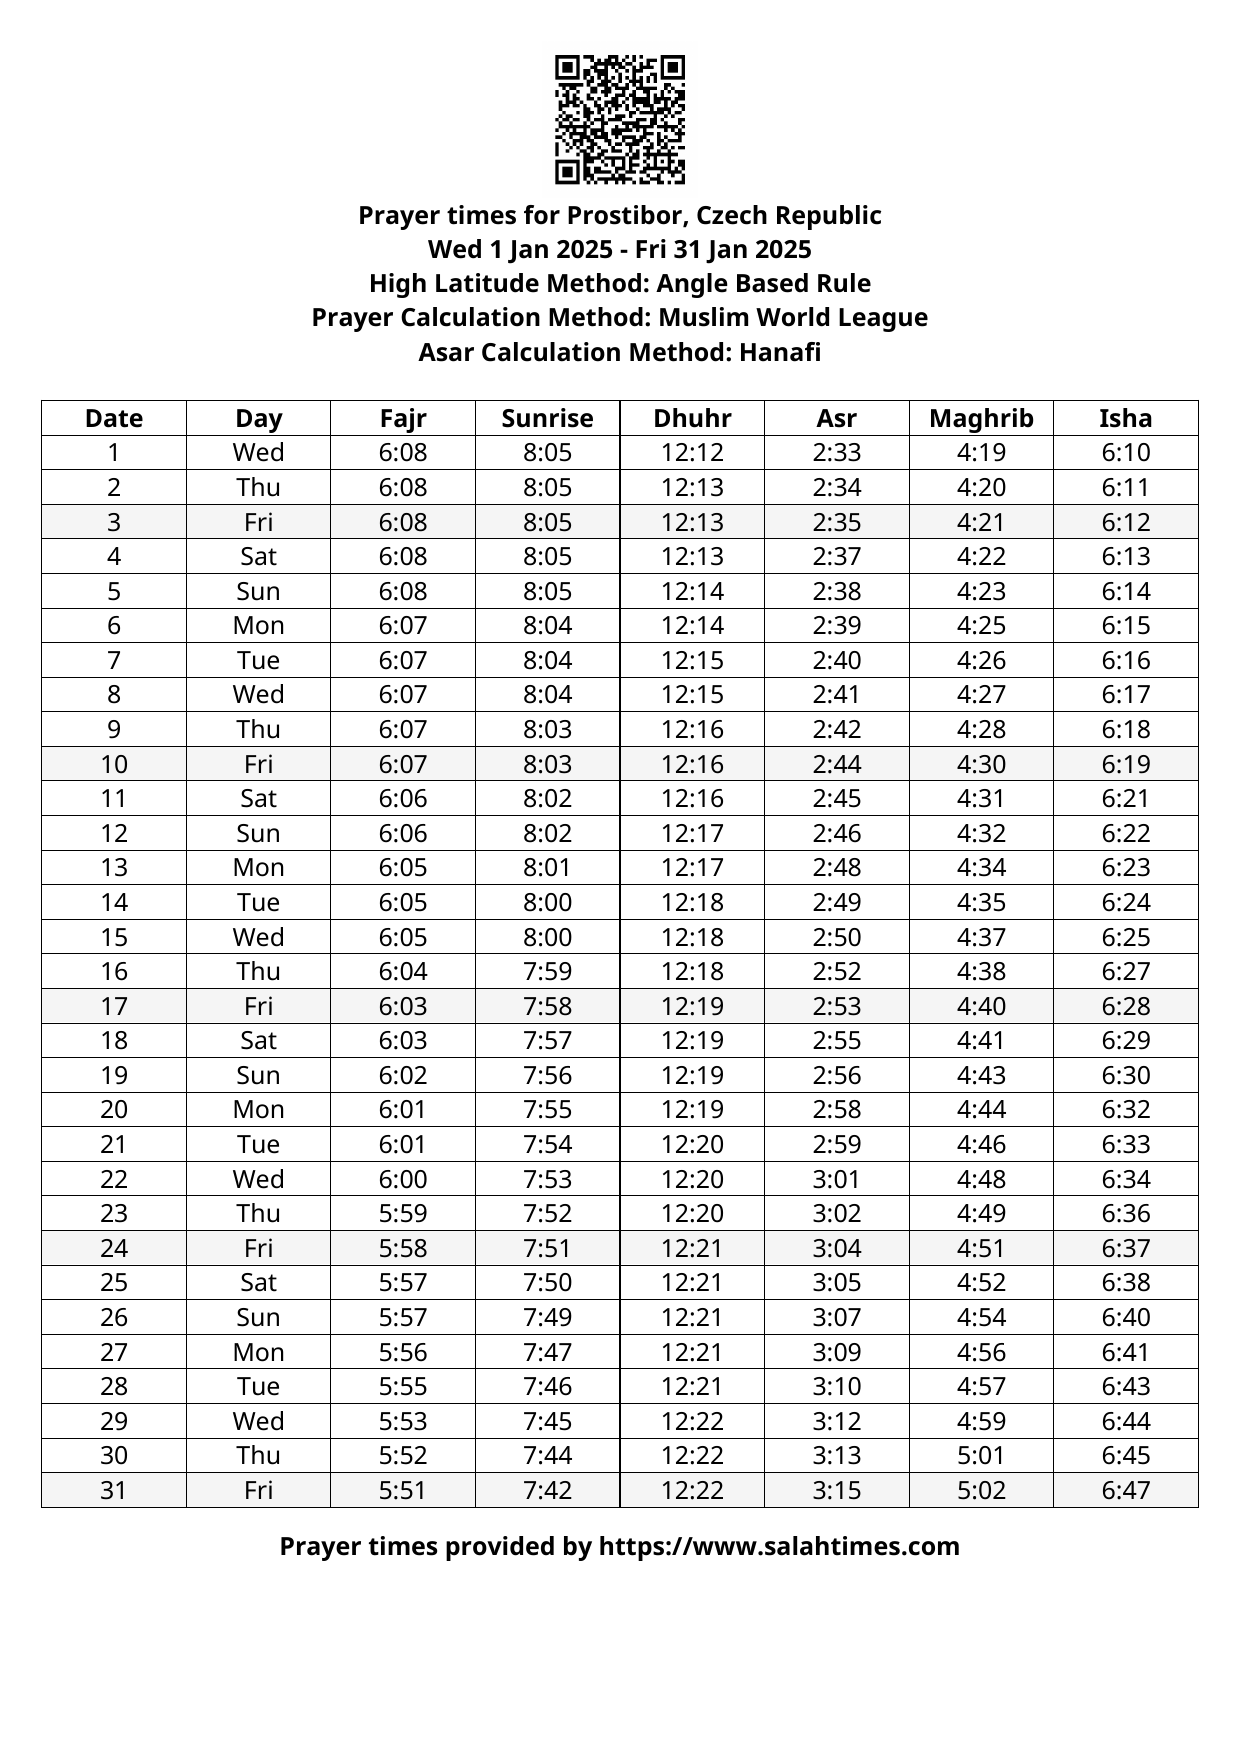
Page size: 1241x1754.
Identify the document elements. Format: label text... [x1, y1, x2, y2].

table_cell 6:05 [331, 920, 475, 953]
table_cell 6:34 [1054, 1162, 1198, 1195]
table_cell 2:59 [765, 1127, 909, 1161]
table_cell 3:05 [765, 1266, 909, 1299]
table_cell Sat [187, 781, 330, 815]
table_cell 6:06 [331, 816, 475, 849]
table_cell 6:43 [1054, 1369, 1198, 1403]
table_cell 23 [42, 1196, 186, 1230]
table_cell 4:32 [910, 816, 1053, 849]
table_cell 17 [42, 989, 186, 1022]
table_cell 3 [42, 505, 186, 538]
table_cell 6:25 [1054, 920, 1198, 953]
table_cell 12:19 [621, 1024, 764, 1057]
table_cell Wed [187, 920, 330, 953]
table_header Dhuhr [621, 401, 764, 434]
table_cell 6:44 [1054, 1404, 1198, 1437]
table_cell 4:56 [910, 1335, 1053, 1368]
text High Latitude Method: Angle Based Rule [42, 266, 1198, 300]
table_cell 12:12 [621, 436, 764, 469]
table_cell 12:18 [621, 885, 764, 919]
table_cell 11 [42, 781, 186, 815]
table_cell 12:15 [621, 643, 764, 677]
table_cell 3:01 [765, 1162, 909, 1195]
table_cell 7:56 [476, 1058, 619, 1092]
table_cell 4:57 [910, 1369, 1053, 1403]
table_cell 4:35 [910, 885, 1053, 919]
table_cell 4:52 [910, 1266, 1053, 1299]
table_cell 7:59 [476, 954, 619, 988]
table_cell 8 [42, 678, 186, 711]
table_cell 24 [42, 1231, 186, 1264]
table_cell 7:45 [476, 1404, 619, 1437]
table_cell 6:07 [331, 747, 475, 780]
table_cell 3:12 [765, 1404, 909, 1437]
table_cell 2:38 [765, 574, 909, 607]
table_cell 12:17 [621, 851, 764, 884]
table_cell 8:02 [476, 781, 619, 815]
table_cell 6:45 [1054, 1439, 1198, 1472]
table_header Day [187, 401, 330, 434]
table_cell 26 [42, 1300, 186, 1334]
table_cell Thu [187, 712, 330, 746]
table_cell 6:05 [331, 851, 475, 884]
table_cell 12:20 [621, 1196, 764, 1230]
table_cell 2:35 [765, 505, 909, 538]
table_cell Mon [187, 1335, 330, 1368]
table_cell 3:15 [765, 1473, 909, 1507]
table_cell Sun [187, 574, 330, 607]
table_cell 6:40 [1054, 1300, 1198, 1334]
table_cell 6:08 [331, 574, 475, 607]
table_cell 4:22 [910, 539, 1053, 573]
table_cell Tue [187, 885, 330, 919]
table_cell 3:07 [765, 1300, 909, 1334]
table_cell 4:27 [910, 678, 1053, 711]
table_cell 2:41 [765, 678, 909, 711]
table_cell Tue [187, 643, 330, 677]
table_header Fajr [331, 401, 475, 434]
table_cell 12:15 [621, 678, 764, 711]
table_cell 6:12 [1054, 505, 1198, 538]
table_cell 4:43 [910, 1058, 1053, 1092]
table_cell Tue [187, 1369, 330, 1403]
table_cell 18 [42, 1024, 186, 1057]
table_cell 28 [42, 1369, 186, 1403]
table_cell 6:06 [331, 781, 475, 815]
table_cell 12:22 [621, 1473, 764, 1507]
table_cell 4:19 [910, 436, 1053, 469]
table_cell 2:42 [765, 712, 909, 746]
table_cell 31 [42, 1473, 186, 1507]
table_cell 4:40 [910, 989, 1053, 1022]
table_cell 7:49 [476, 1300, 619, 1334]
table_cell 12:19 [621, 989, 764, 1022]
table_cell 12:16 [621, 712, 764, 746]
table_cell 6:13 [1054, 539, 1198, 573]
table_cell 12:19 [621, 1093, 764, 1126]
table_cell 12:14 [621, 609, 764, 642]
table_cell 12:18 [621, 954, 764, 988]
table_cell 7:53 [476, 1162, 619, 1195]
table_cell 7:54 [476, 1127, 619, 1161]
table_cell 8:03 [476, 712, 619, 746]
table_cell 12:20 [621, 1127, 764, 1161]
table_cell 27 [42, 1335, 186, 1368]
table_cell 6:07 [331, 678, 475, 711]
table_cell 5:02 [910, 1473, 1053, 1507]
table_cell Sat [187, 1024, 330, 1057]
table_cell 6:16 [1054, 643, 1198, 677]
table_cell 6:03 [331, 989, 475, 1022]
table_cell 4:38 [910, 954, 1053, 988]
table_cell 12:13 [621, 539, 764, 573]
table_cell Thu [187, 1439, 330, 1472]
table_header Asr [765, 401, 909, 434]
table_cell 6:03 [331, 1024, 475, 1057]
table_cell Fri [187, 1473, 330, 1507]
table_cell Thu [187, 954, 330, 988]
table_cell 8:05 [476, 574, 619, 607]
table_cell 12:16 [621, 747, 764, 780]
table_cell 6:32 [1054, 1093, 1198, 1126]
table_cell 29 [42, 1404, 186, 1437]
text Asar Calculation Method: Hanafi [42, 334, 1198, 368]
table_cell 6:15 [1054, 609, 1198, 642]
table_cell 12:21 [621, 1231, 764, 1264]
table_cell 6:41 [1054, 1335, 1198, 1368]
table_cell 6:27 [1054, 954, 1198, 988]
table_cell 7:52 [476, 1196, 619, 1230]
table_cell 6:24 [1054, 885, 1198, 919]
table_cell Wed [187, 1404, 330, 1437]
table_cell 16 [42, 954, 186, 988]
table_cell Thu [187, 470, 330, 504]
table_cell 12 [42, 816, 186, 849]
table_cell 6:07 [331, 643, 475, 677]
table_cell Wed [187, 678, 330, 711]
table_cell 20 [42, 1093, 186, 1126]
text Prayer times provided by https://www.salahtimes.com [42, 1528, 1198, 1563]
table_cell 4:54 [910, 1300, 1053, 1334]
table_cell 6:04 [331, 954, 475, 988]
table_cell 6:08 [331, 505, 475, 538]
table_cell 7:57 [476, 1024, 619, 1057]
table_cell 8:05 [476, 470, 619, 504]
table_cell 2:55 [765, 1024, 909, 1057]
table_cell 25 [42, 1266, 186, 1299]
table_cell 6:33 [1054, 1127, 1198, 1161]
table_cell 7:58 [476, 989, 619, 1022]
table_cell 7:44 [476, 1439, 619, 1472]
table_cell 7:47 [476, 1335, 619, 1368]
table_cell 12:19 [621, 1058, 764, 1092]
table_cell 21 [42, 1127, 186, 1161]
table_cell Sun [187, 1058, 330, 1092]
table_cell 6:00 [331, 1162, 475, 1195]
table_cell 2:50 [765, 920, 909, 953]
table_header Maghrib [910, 401, 1053, 434]
table_cell 6:23 [1054, 851, 1198, 884]
table_cell Wed [187, 436, 330, 469]
table_cell 2:33 [765, 436, 909, 469]
table_cell 6:30 [1054, 1058, 1198, 1092]
table_cell 12:21 [621, 1369, 764, 1403]
table_cell 6 [42, 609, 186, 642]
table_cell 12:21 [621, 1266, 764, 1299]
text Wed 1 Jan 2025 - Fri 31 Jan 2025 [42, 232, 1198, 266]
table_cell 4:49 [910, 1196, 1053, 1230]
table_cell 7:46 [476, 1369, 619, 1403]
table_cell 5:57 [331, 1266, 475, 1299]
table_cell 4:31 [910, 781, 1053, 815]
table_cell 4:28 [910, 712, 1053, 746]
table_cell Fri [187, 747, 330, 780]
table_cell 2:56 [765, 1058, 909, 1092]
table_cell 6:47 [1054, 1473, 1198, 1507]
table_cell 4 [42, 539, 186, 573]
table_cell 12:14 [621, 574, 764, 607]
table_cell 6:22 [1054, 816, 1198, 849]
table_cell 6:08 [331, 539, 475, 573]
table_cell 5 [42, 574, 186, 607]
table_cell Wed [187, 1162, 330, 1195]
table_cell 6:02 [331, 1058, 475, 1092]
table_cell 12:17 [621, 816, 764, 849]
table_cell 6:18 [1054, 712, 1198, 746]
table_cell 4:26 [910, 643, 1053, 677]
table_cell 14 [42, 885, 186, 919]
text Prayer times for Prostibor, Czech Republic [42, 198, 1198, 232]
table_cell 12:20 [621, 1162, 764, 1195]
table_cell 3:10 [765, 1369, 909, 1403]
table_cell 6:14 [1054, 574, 1198, 607]
table_cell Sat [187, 539, 330, 573]
table_cell 6:19 [1054, 747, 1198, 780]
table_cell 30 [42, 1439, 186, 1472]
table_cell 12:22 [621, 1439, 764, 1472]
table_cell 6:08 [331, 436, 475, 469]
table_cell 5:58 [331, 1231, 475, 1264]
table_cell 2:39 [765, 609, 909, 642]
table_cell 4:30 [910, 747, 1053, 780]
table_cell 15 [42, 920, 186, 953]
table_cell Fri [187, 1231, 330, 1264]
table_cell 12:13 [621, 505, 764, 538]
table_cell 5:56 [331, 1335, 475, 1368]
table_header Isha [1054, 401, 1198, 434]
table_cell 2:44 [765, 747, 909, 780]
table_cell Mon [187, 609, 330, 642]
table_cell 4:25 [910, 609, 1053, 642]
table_cell 8:04 [476, 678, 619, 711]
table_cell 10 [42, 747, 186, 780]
table_cell Mon [187, 1093, 330, 1126]
table_cell 8:05 [476, 505, 619, 538]
table_cell 5:59 [331, 1196, 475, 1230]
table_cell 8:01 [476, 851, 619, 884]
table_cell 8:04 [476, 609, 619, 642]
table_cell 4:41 [910, 1024, 1053, 1057]
table_cell 4:37 [910, 920, 1053, 953]
text Prayer Calculation Method: Muslim World League [42, 300, 1198, 334]
table_cell 7 [42, 643, 186, 677]
table_cell 4:48 [910, 1162, 1053, 1195]
table_cell 8:05 [476, 436, 619, 469]
table_cell 6:36 [1054, 1196, 1198, 1230]
table_cell 7:42 [476, 1473, 619, 1507]
table_cell 5:52 [331, 1439, 475, 1472]
table_cell 6:01 [331, 1093, 475, 1126]
table_cell 6:05 [331, 885, 475, 919]
table_cell 4:46 [910, 1127, 1053, 1161]
table_cell Fri [187, 989, 330, 1022]
table_cell 6:01 [331, 1127, 475, 1161]
table_cell 22 [42, 1162, 186, 1195]
table_cell Sun [187, 1300, 330, 1334]
table_cell 6:08 [331, 470, 475, 504]
table_cell 2:40 [765, 643, 909, 677]
table_cell 6:29 [1054, 1024, 1198, 1057]
table_cell 5:01 [910, 1439, 1053, 1472]
table_cell 8:00 [476, 920, 619, 953]
table_cell 3:02 [765, 1196, 909, 1230]
picture [542, 41, 699, 198]
table_cell 3:09 [765, 1335, 909, 1368]
table_cell 4:34 [910, 851, 1053, 884]
table_cell 12:21 [621, 1335, 764, 1368]
table_cell 5:53 [331, 1404, 475, 1437]
table_cell 2 [42, 470, 186, 504]
table_cell 12:13 [621, 470, 764, 504]
table_cell 2:45 [765, 781, 909, 815]
table_cell 12:16 [621, 781, 764, 815]
table_cell 2:58 [765, 1093, 909, 1126]
table_cell 4:51 [910, 1231, 1053, 1264]
table_cell 2:46 [765, 816, 909, 849]
table_cell 8:00 [476, 885, 619, 919]
table_cell 6:28 [1054, 989, 1198, 1022]
table_cell Sun [187, 816, 330, 849]
table_cell 2:48 [765, 851, 909, 884]
table_cell 6:37 [1054, 1231, 1198, 1264]
table_cell 4:23 [910, 574, 1053, 607]
table_cell 1 [42, 436, 186, 469]
table_cell 4:20 [910, 470, 1053, 504]
table_cell 8:03 [476, 747, 619, 780]
table_cell 12:22 [621, 1404, 764, 1437]
table_cell 3:13 [765, 1439, 909, 1472]
table_cell 5:57 [331, 1300, 475, 1334]
table_cell 4:21 [910, 505, 1053, 538]
table_cell Thu [187, 1196, 330, 1230]
table_cell 2:52 [765, 954, 909, 988]
table_cell 7:51 [476, 1231, 619, 1264]
table_cell 5:51 [331, 1473, 475, 1507]
table_cell 12:18 [621, 920, 764, 953]
table_cell 2:37 [765, 539, 909, 573]
table_cell 7:50 [476, 1266, 619, 1299]
table_cell 8:02 [476, 816, 619, 849]
table_cell Fri [187, 505, 330, 538]
table_cell 8:05 [476, 539, 619, 573]
table_cell 6:21 [1054, 781, 1198, 815]
table_cell 7:55 [476, 1093, 619, 1126]
table_header Date [42, 401, 186, 434]
table_cell 19 [42, 1058, 186, 1092]
table_cell 8:04 [476, 643, 619, 677]
table_cell 6:11 [1054, 470, 1198, 504]
table_cell 6:07 [331, 712, 475, 746]
table_cell Tue [187, 1127, 330, 1161]
table_cell 6:17 [1054, 678, 1198, 711]
table_cell 6:10 [1054, 436, 1198, 469]
table_cell 13 [42, 851, 186, 884]
table_cell 6:38 [1054, 1266, 1198, 1299]
table_cell 2:49 [765, 885, 909, 919]
table_cell Sat [187, 1266, 330, 1299]
table_cell 4:44 [910, 1093, 1053, 1126]
table_cell 12:21 [621, 1300, 764, 1334]
table_cell 6:07 [331, 609, 475, 642]
table_cell 2:53 [765, 989, 909, 1022]
table_cell 2:34 [765, 470, 909, 504]
table_cell 9 [42, 712, 186, 746]
table_cell 4:59 [910, 1404, 1053, 1437]
table_cell 3:04 [765, 1231, 909, 1264]
table_cell 5:55 [331, 1369, 475, 1403]
table_header Sunrise [476, 401, 619, 434]
table_cell Mon [187, 851, 330, 884]
